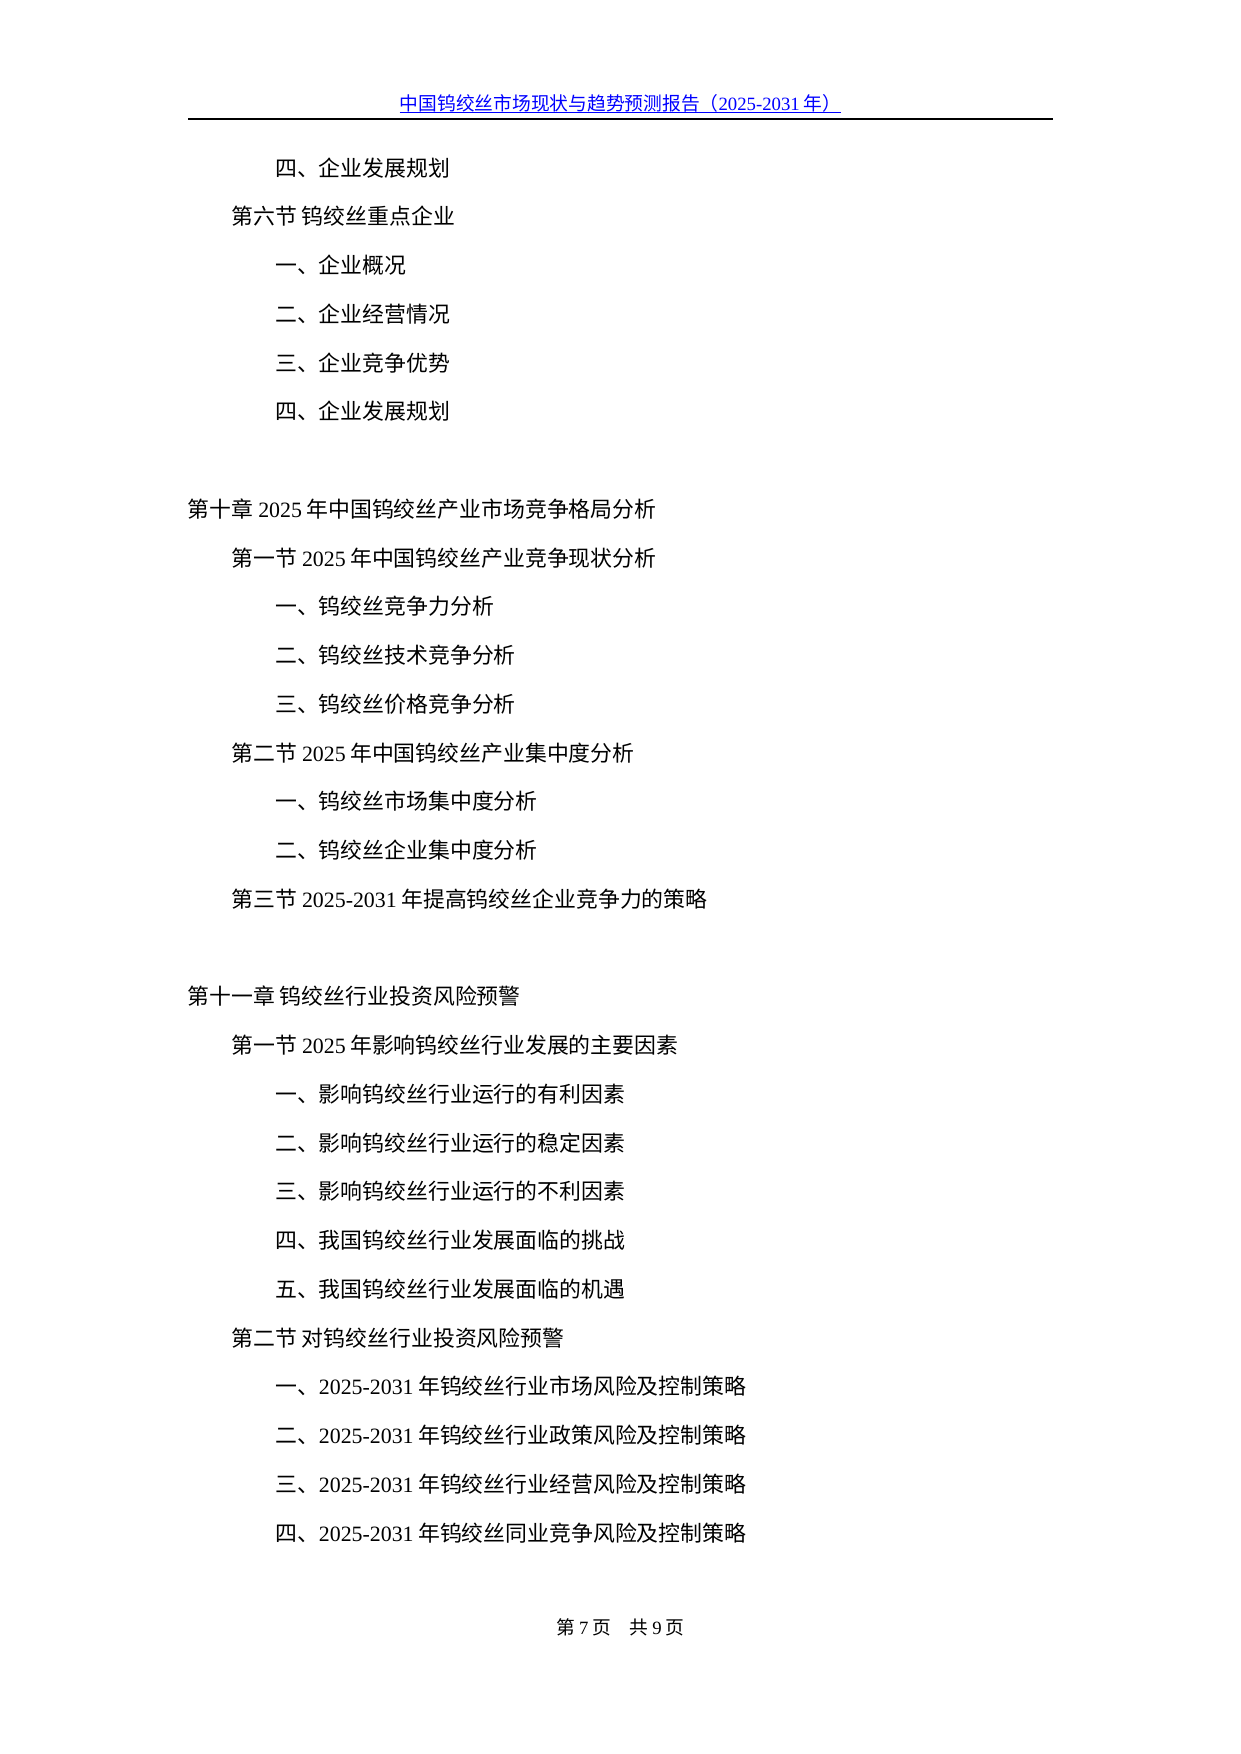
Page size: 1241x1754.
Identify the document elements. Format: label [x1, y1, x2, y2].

text [187, 150, 1053, 1548]
